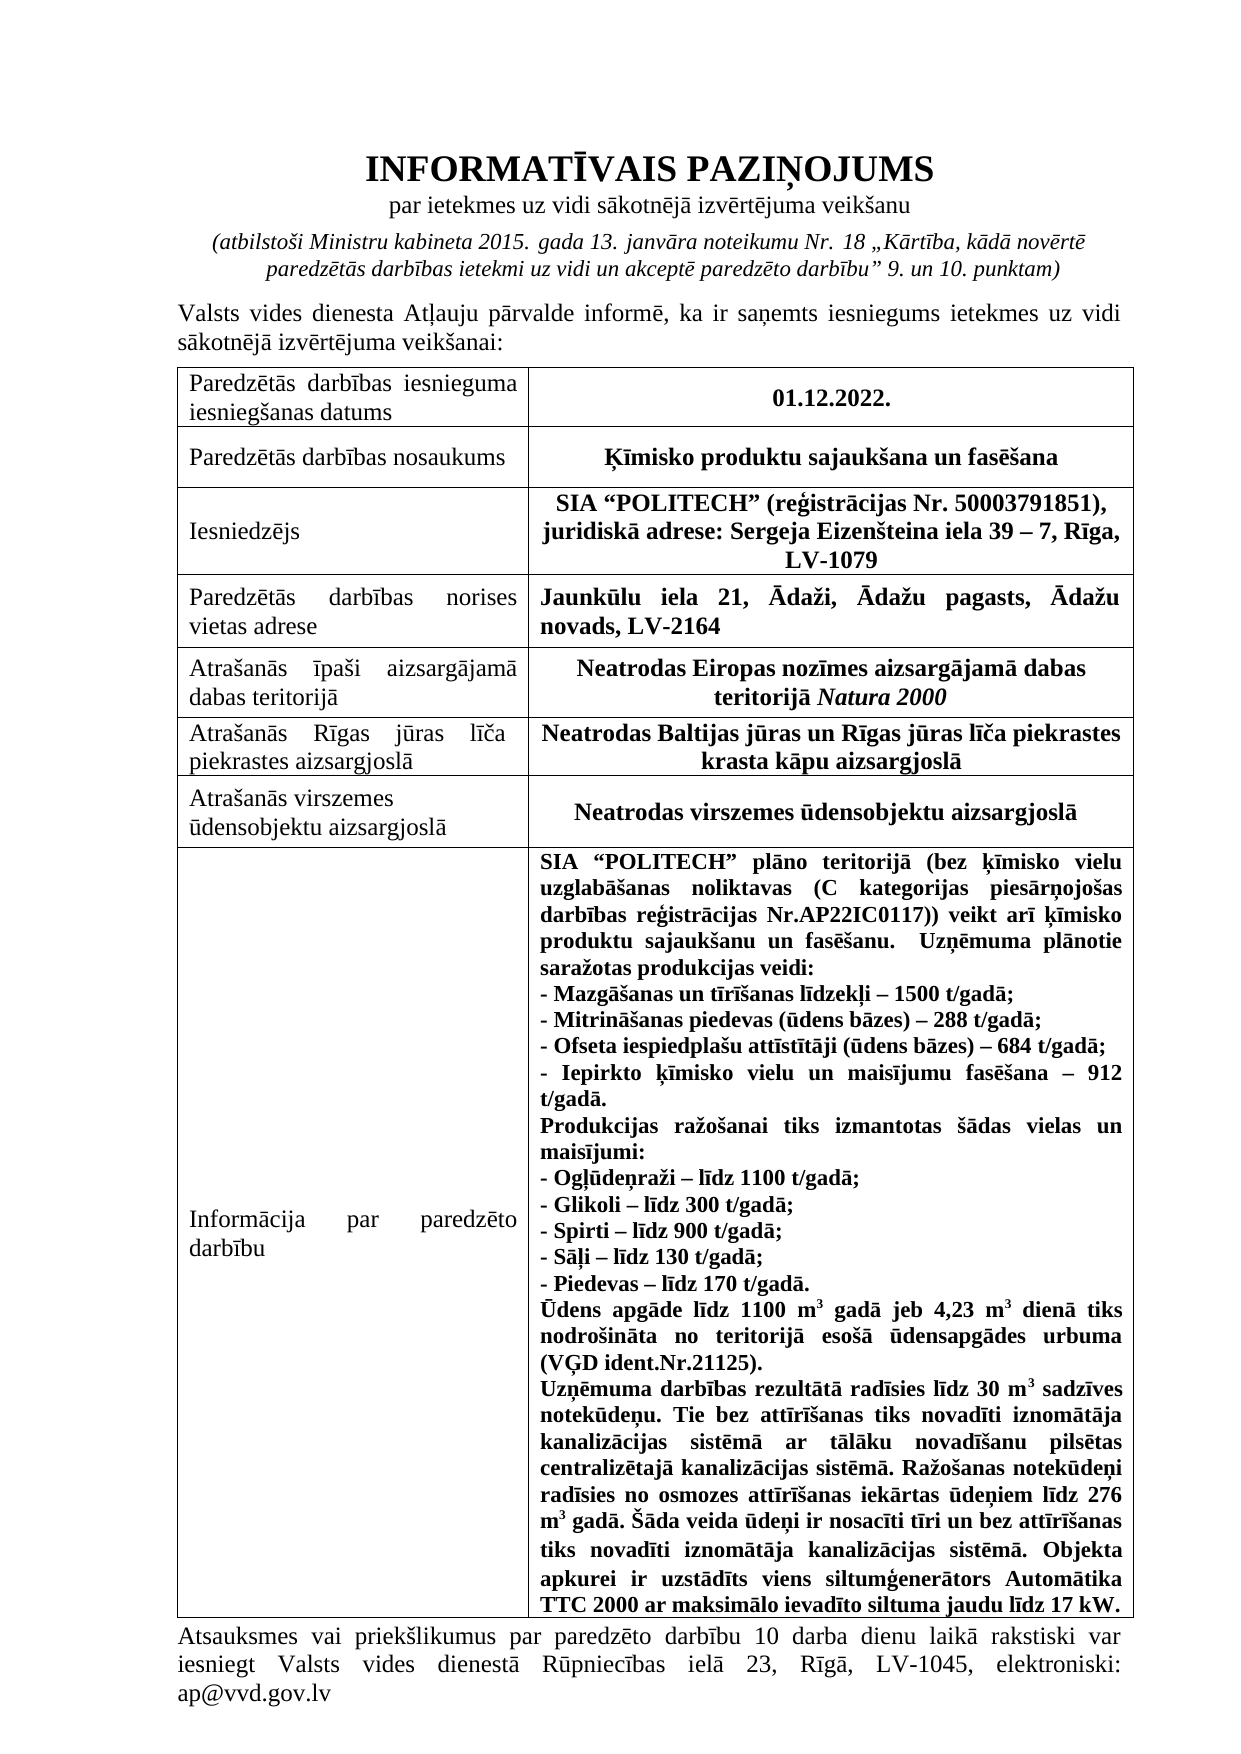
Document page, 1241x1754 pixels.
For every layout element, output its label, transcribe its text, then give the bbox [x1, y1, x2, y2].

text par ietekmes uz vidi sākotnējā izvērtējuma veikšanu [177, 190, 1122, 219]
text Valsts vides dienesta Atļauju pārvalde informē, ka ir saņemts iesniegums ietekmes uz vidi sākotnējā izvērtējuma veikšanai: [177, 298, 1122, 355]
table_cell Paredzētās darbības norises vietas adrese [178, 575, 528, 647]
table_header 01.12.2022. [529, 368, 1133, 426]
table_cell Atrašanās īpaši aizsargājamā dabas teritorijā [178, 648, 528, 717]
table_cell Neatrodas virszemes ūdensobjektu aizsargjoslā [529, 776, 1133, 847]
text INFORMATĪVAIS PAZIŅOJUMS [177, 147, 1122, 190]
table_cell Neatrodas Baltijas jūras un Rīgas jūras līča piekrastes krasta kāpu aizsargjoslā [529, 718, 1133, 775]
table_cell [178, 718, 528, 775]
text Atsauksmes vai priekšlikumus par paredzēto darbību 10 darba dienu laikā rakstiski var iesniegt Valsts vides dienestā Rūpniecības ielā 23, Rīgā, LV-1045, elektroniski: ap@vvd.gov.lv [177, 1621, 1122, 1707]
table_cell Neatrodas Eiropas nozīmes aizsargājamā dabas teritorijā Natura 2000 [529, 648, 1133, 717]
table_cell Iesniedzējs [178, 488, 528, 574]
text (atbilstoši Ministru kabineta 2015. gada 13. janvāra noteikumu Nr. 18 „Kārtība, kādā novērtē paredzētās darbības ietekmi uz vidi un akceptē paredzēto darbību” 9. un 10. punktam) [177, 228, 1122, 281]
table_cell Informācija par paredzēto darbību [178, 848, 528, 1617]
table_cell Paredzētās darbības nosaukums [178, 427, 528, 487]
table_cell Jaunkūlu iela 21, Ādaži, Ādažu pagasts, Ādažu novads, LV-2164 [529, 575, 1133, 647]
table_cell SIA “POLITECH” (reģistrācijas Nr. 50003791851), juridiskā adrese: Sergeja Eizenšteina iela 39 – 7, Rīga, LV-1079 [529, 488, 1133, 574]
table_header Paredzētās darbības iesnieguma iesniegšanas datums [178, 368, 528, 426]
table_cell Ķīmisko produktu sajaukšana un fasēšana [529, 427, 1133, 487]
table_cell SIA “POLITECH” plāno teritorijā (bez ķīmisko vielu uzglabāšanas noliktavas (C kategorijas piesārņojošas darbības reģistrācijas Nr.AP22IC0117)) veikt arī ķīmisko produktu sajaukšanu un fasēšanu. Uzņēmuma plānotie saražotas produkcijas veidi: - Mazgāšanas un tīrīšanas līdzekļi – 1500 t/gadā; - Mitrināšanas piedevas (ūdens bāzes) – 288 t/gadā; - Ofseta iespiedplašu attīstītāji (ūdens bāzes) – 684 t/gadā; - Iepirkto ķīmisko vielu un maisījumu fasēšana – 912 t/gadā. Produkcijas ražošanai tiks izmantotas šādas vielas un maisījumi: - Ogļūdeņraži – līdz 1100 t/gadā; - Glikoli – līdz 300 t/gadā; - Spirti – līdz 900 t/gadā; - Sāļi – līdz 130 t/gadā; - Piedevas – līdz 170 t/gadā. Ūdens apgāde līdz 1100 m3 gadā jeb 4,23 m3 dienā tiks nodrošināta no teritorijā esošā ūdensapgādes urbuma (VĢD ident.Nr.21125). Uzņēmuma darbības rezultātā radīsies līdz 30 m3 sadzīves notekūdeņu. Tie bez attīrīšanas tiks novadīti iznomātāja kanalizācijas sistēmā ar tālāku novadīšanu pilsētas centralizētajā kanalizācijas sistēmā. Ražošanas notekūdeņi radīsies no osmozes attīrīšanas iekārtas ūdeņiem līdz 276 m3 gadā. Šāda veida ūdeņi ir nosacīti tīri un bez attīrīšanas tiks novadīti iznomātāja kanalizācijas sistēmā. Objekta apkurei ir uzstādīts viens siltumģenerātors Automātika TTC 2000 ar maksimālo ievadīto siltuma jaudu līdz 17 kW. [529, 848, 1133, 1617]
table_cell [178, 776, 528, 847]
